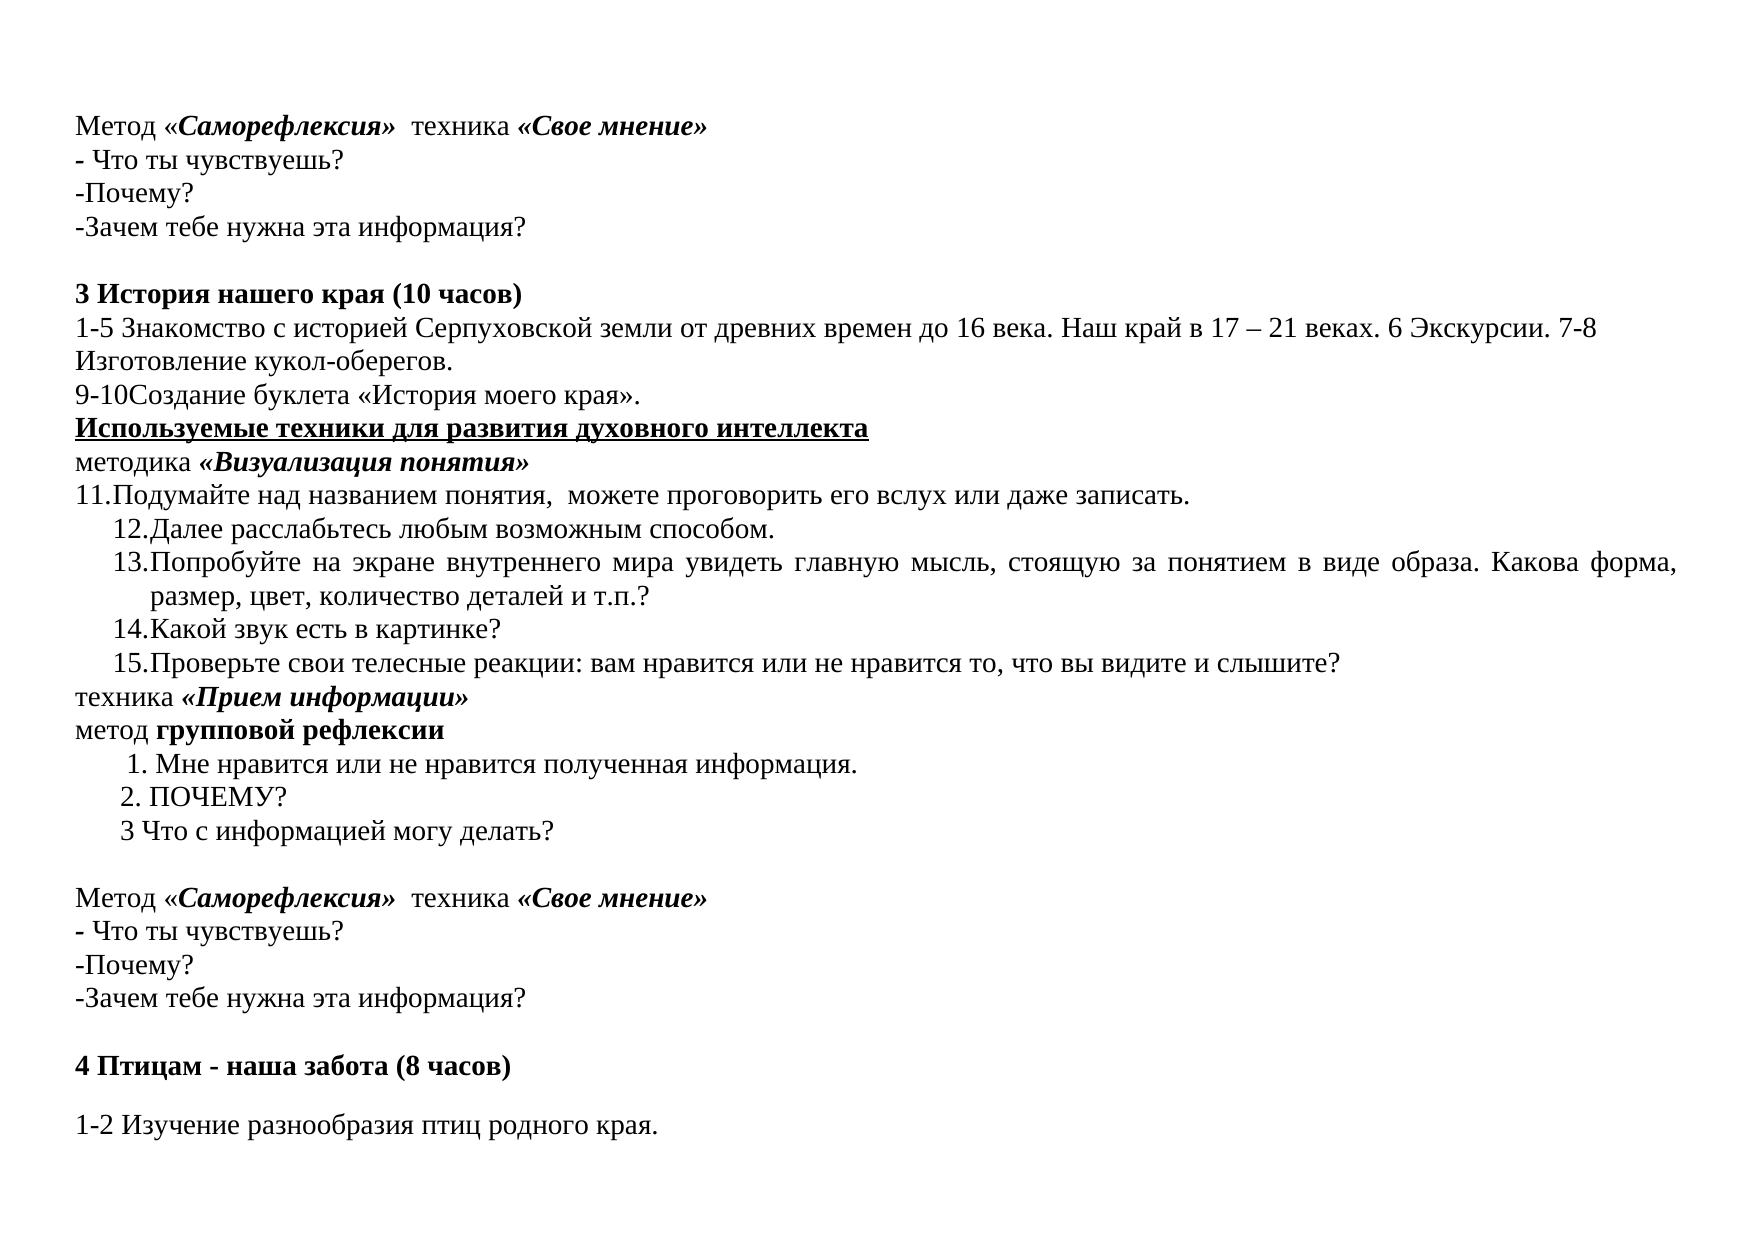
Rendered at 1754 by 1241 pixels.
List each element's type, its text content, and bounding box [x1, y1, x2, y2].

text -Почему? [75, 176, 1679, 209]
text 3 Что с информацией могу делать? [112, 813, 1679, 846]
text -Почему? [75, 947, 1679, 981]
text Метод «Саморефлексия» техника «Свое мнение» [75, 108, 1679, 142]
list Проверьте свои телесные реакции: вам нравится или не нравится то, что вы видите и слышите? [112, 645, 1679, 679]
text техника «Прием информации» метод групповой рефлексии [75, 679, 1679, 746]
text -Зачем тебе нужна эта информация? [75, 209, 1679, 243]
text 4 Птицам - наша забота (8 часов) [75, 1048, 1679, 1081]
text Метод «Саморефлексия» техника «Свое мнение» [75, 880, 1679, 913]
text Используемые техники для развития духовного интеллекта [75, 410, 1679, 444]
list Подумайте над названием понятия, можете проговорить его вслух или даже записать. [75, 477, 1679, 511]
text - Что ты чувствуешь? [75, 142, 1679, 176]
text -Зачем тебе нужна эта информация? [75, 981, 1679, 1014]
text 9-10Создание буклета «История моего края». [75, 377, 1679, 410]
list Какой звук есть в картинке? [112, 612, 1679, 645]
list Далее расслабьтесь любым возможным способом. [112, 511, 1679, 544]
list Попробуйте на экране внутреннего мира увидеть главную мысль, стоящую за понятием в виде образа. Какова форма, размер, цвет, количество деталей и т.п.? [112, 544, 1679, 612]
text 1-2 Изучение разнообразия птиц родного края. [75, 1107, 1679, 1141]
text 1. Мне нравится или не нравится полученная информация. [75, 746, 1679, 779]
text методика «Визуализация понятия» [75, 444, 1679, 477]
text - Что ты чувствуешь? [75, 913, 1679, 947]
text 1-5 Знакомство с историей Серпуховской земли от древних времен до 16 века. Наш край в 17 – 21 веках. 6 Экскурсии. 7-8 Изготовление кукол-оберегов. [75, 310, 1679, 377]
text 2. ПОЧЕМУ? [112, 779, 1679, 813]
text 3 История нашего края (10 часов) [75, 276, 1679, 310]
